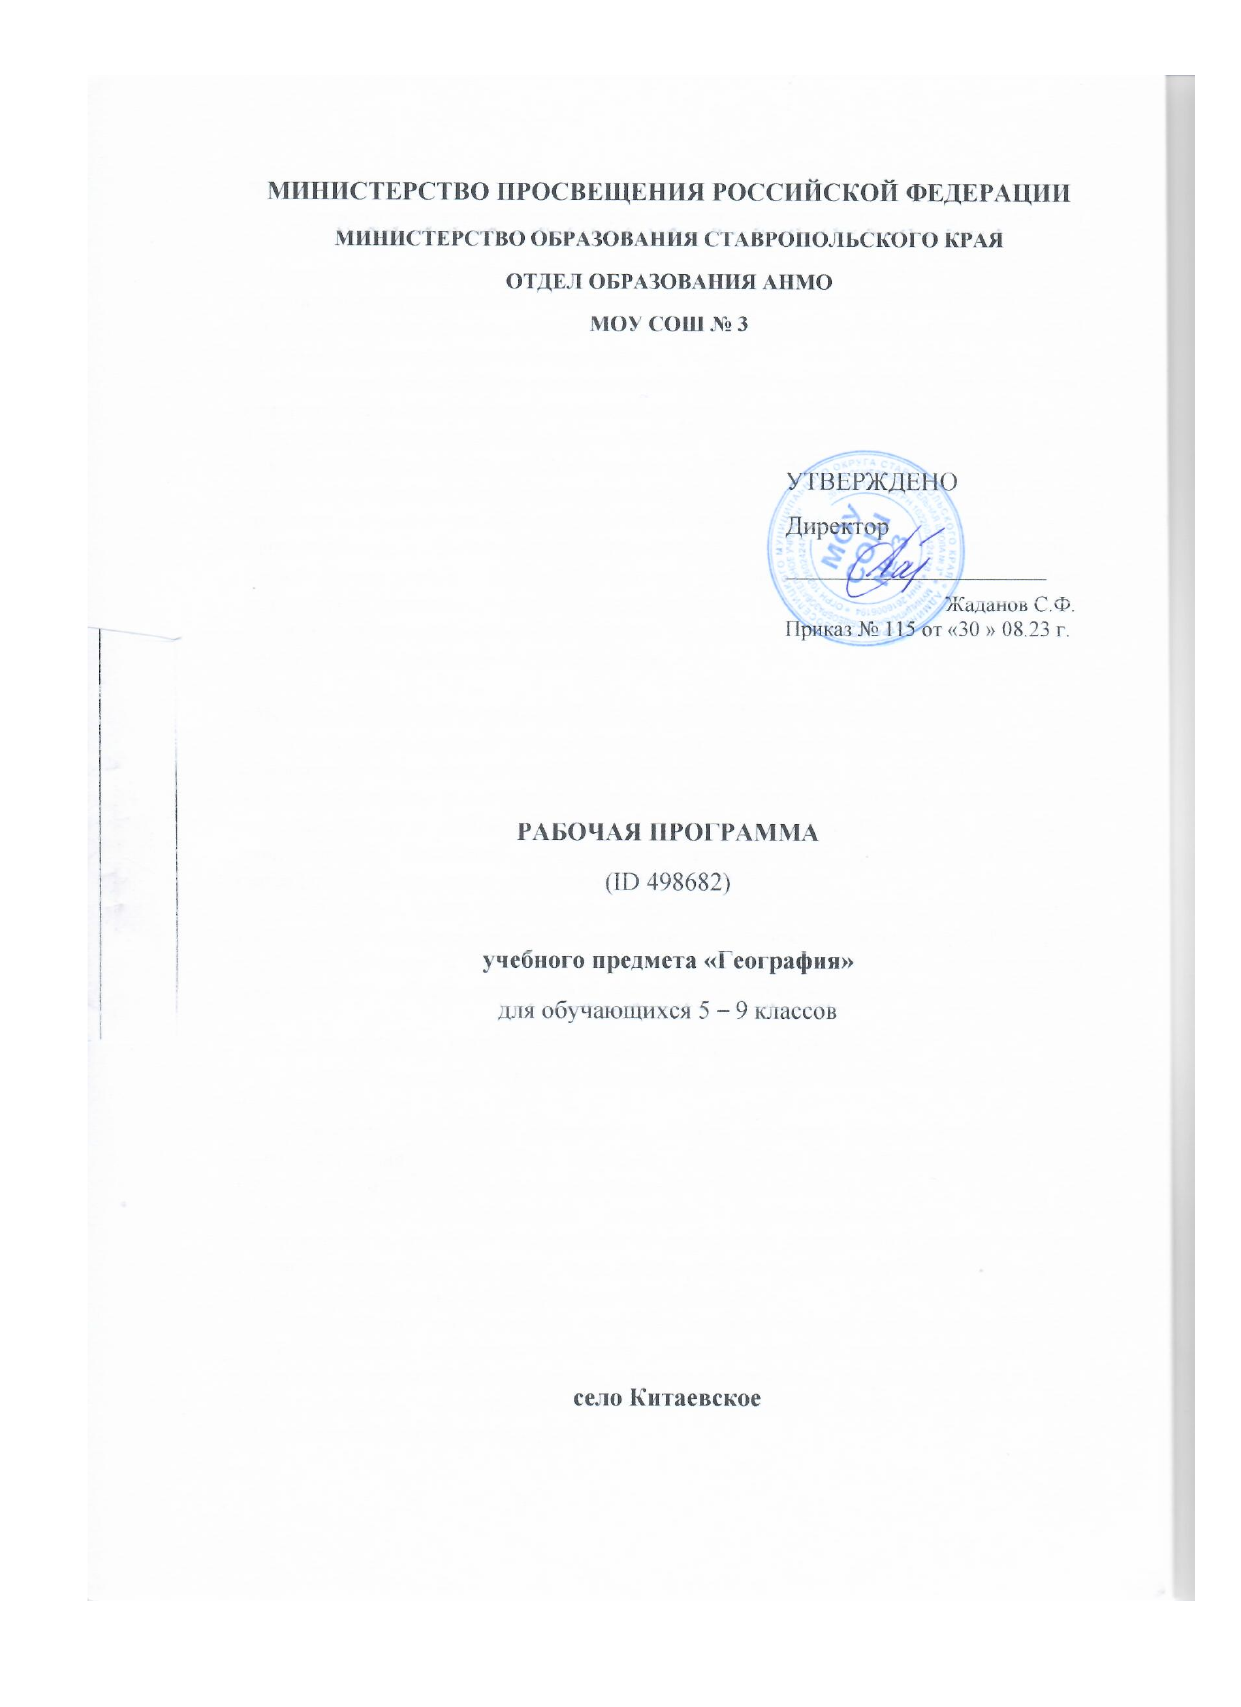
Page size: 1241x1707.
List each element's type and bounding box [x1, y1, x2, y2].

picture [87, 75, 1197, 1601]
